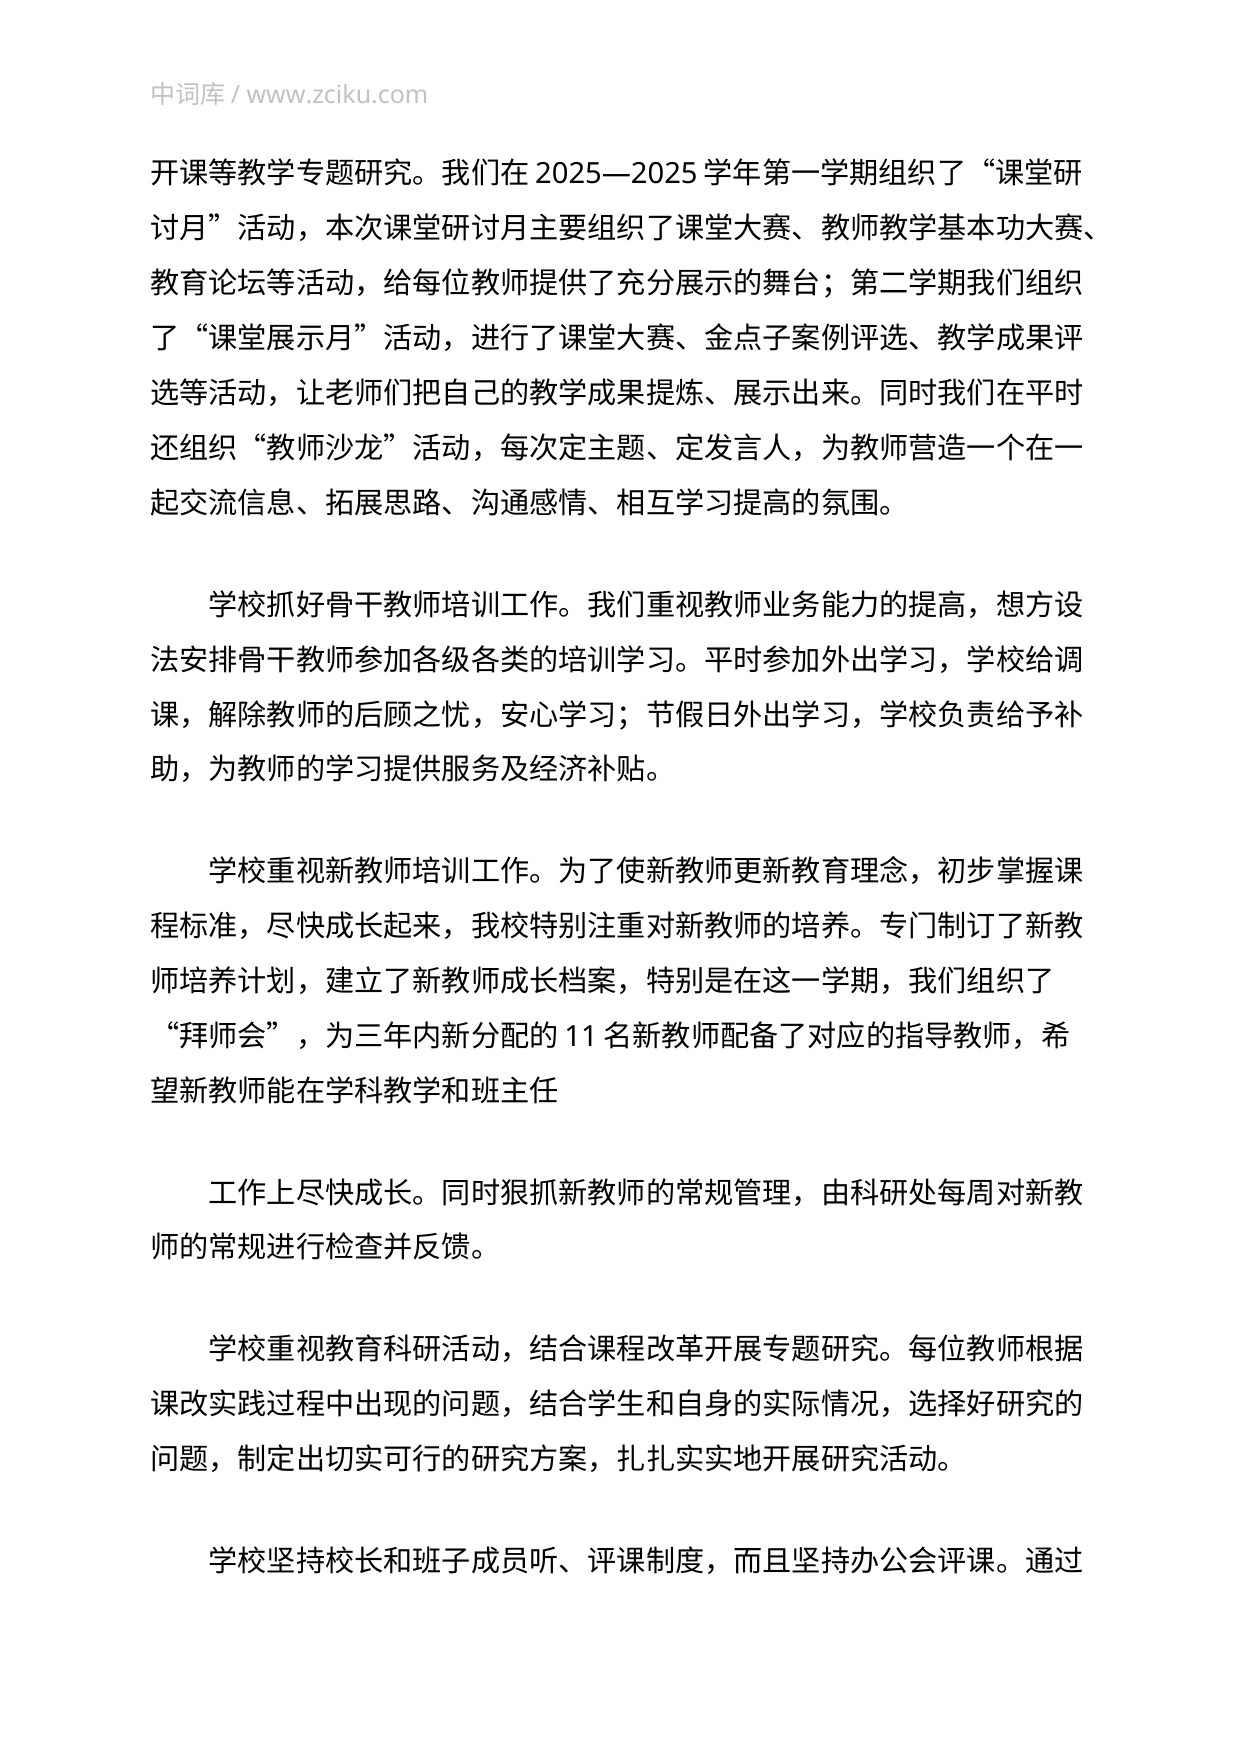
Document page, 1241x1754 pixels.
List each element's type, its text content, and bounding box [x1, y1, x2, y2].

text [150, 150, 1090, 522]
text 学校重视新教师培训工作。为了使新教师更新教育理念，初步掌握课程标准，尽快成长起来，我校特别注重对新教师的培养。专门制订了新教师培养计划，建立了新教师成长档案，特别是在这一学期，我们组织了“拜师会”，为三年内新分配的11名新教师配备了对应的指导教师，希望新教师能在学科教学和班主任 [150, 848, 1090, 1110]
text 学校重视教育科研活动，结合课程改革开展专题研究。每位教师根据课改实践过程中出现的问题，结合学生和自身的实际情况，选择好研究的问题，制定出切实可行的研究方案，扎扎实实地开展研究活动。 [150, 1326, 1090, 1478]
text 学校抓好骨干教师培训工作。我们重视教师业务能力的提高，想方设法安排骨干教师参加各级各类的培训学习。平时参加外出学习，学校给调课，解除教师的后顾之忧，安心学习；节假日外出学习，学校负责给予补助，为教师的学习提供服务及经济补贴。 [150, 581, 1090, 788]
text 工作上尽快成长。同时狠抓新教师的常规管理，由科研处每周对新教师的常规进行检查并反馈。 [150, 1169, 1090, 1266]
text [150, 1537, 1090, 1580]
